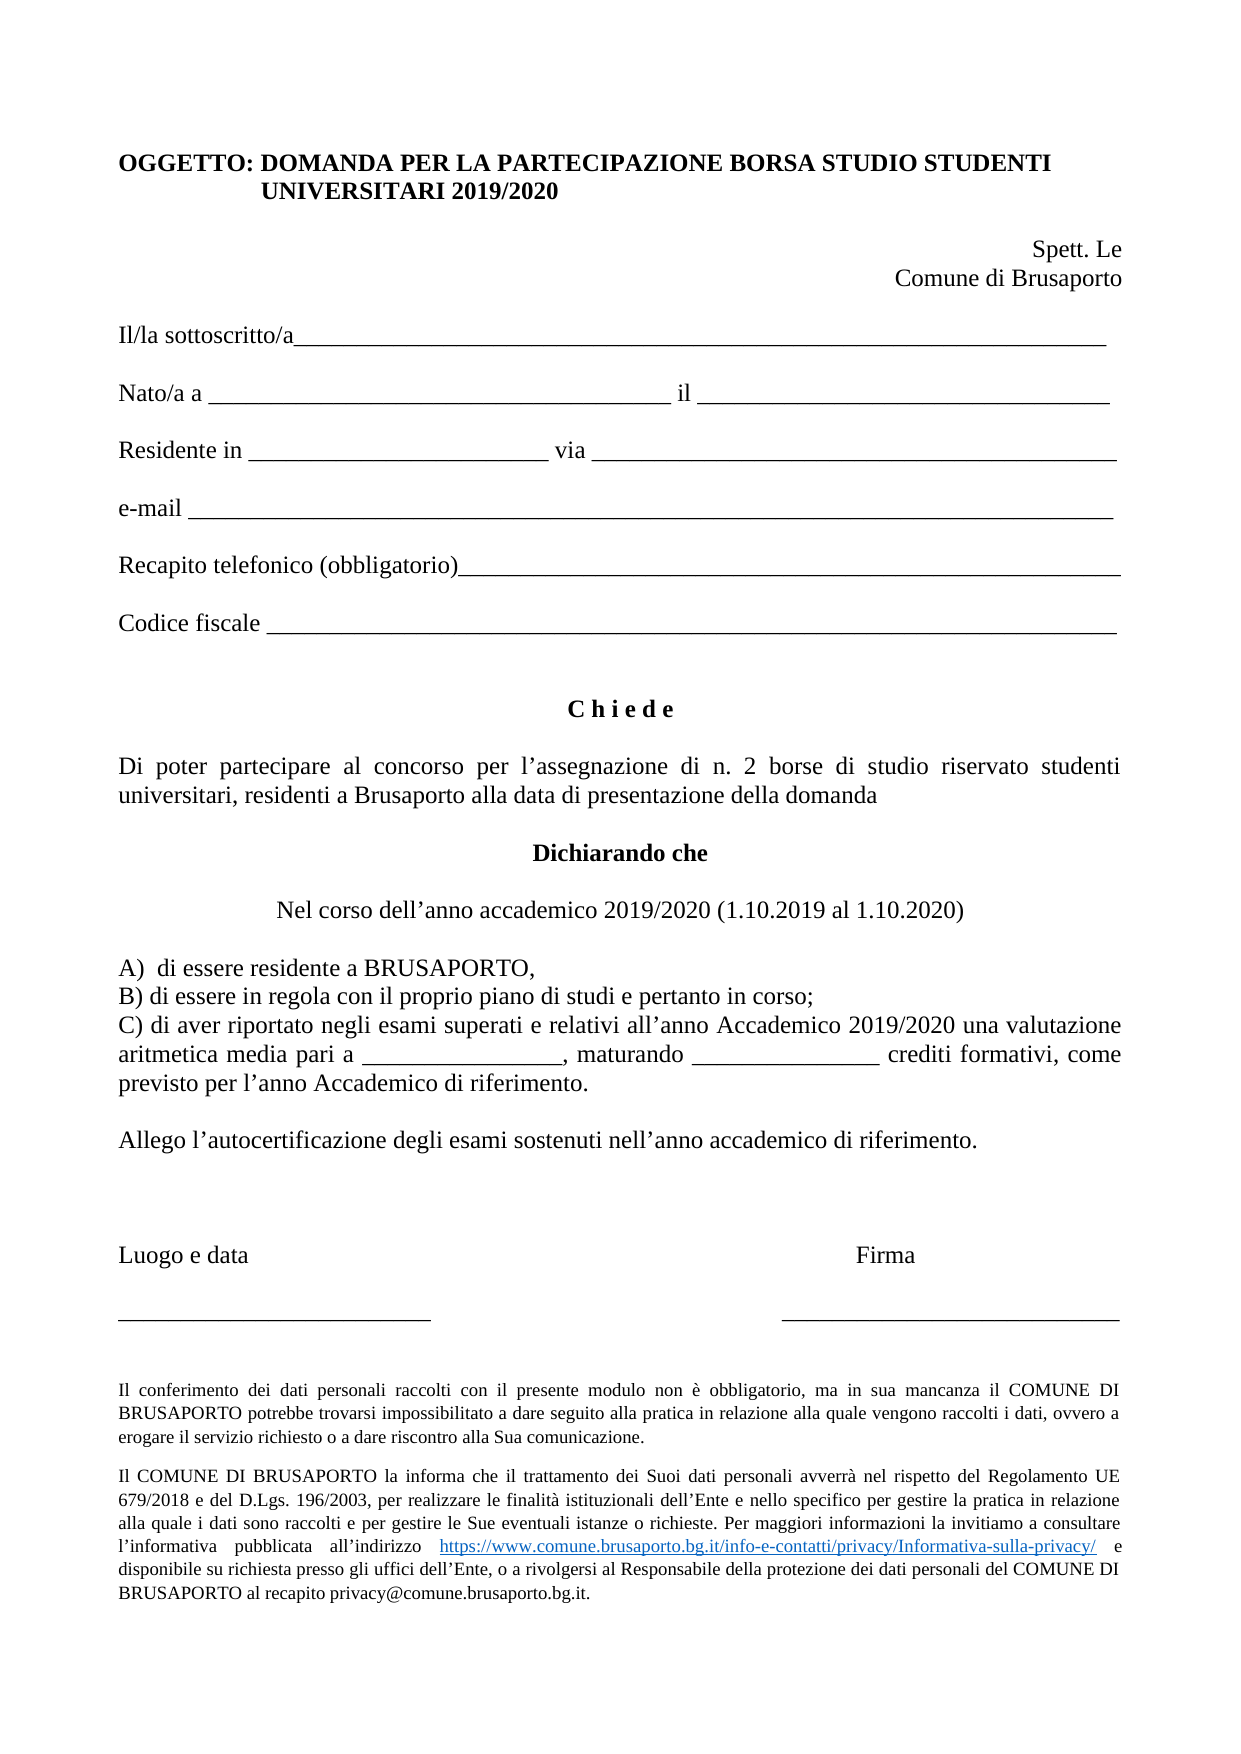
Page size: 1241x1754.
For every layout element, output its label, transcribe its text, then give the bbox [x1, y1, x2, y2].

text Il conferimento dei dati personali raccolti con il presente modulo non è obbligatorio, ma in sua mancanza il COMUNE DI BRUSAPORTO potrebbe trovarsi impossibilitato a dare seguito alla pratica in relazione alla quale vengono raccolti i dati, ovvero a erogare il servizio richiesto o a dare riscontro alla Sua comunicazione. [118, 1379, 1122, 1447]
text Di poter partecipare al concorso per l’assegnazione di n. 2 borse di studio riservato studenti universitari, residenti a Brusaporto alla data di presentazione della domanda [118, 751, 1122, 809]
text C) di aver riportato negli esami superati e relativi all’anno Accademico 2019/2020 una valutazione aritmetica media pari a ________________, maturando _______________ crediti formativi, come previsto per l’anno Accademico di riferimento. [118, 1010, 1122, 1096]
text Il COMUNE DI BRUSAPORTO la informa che il trattamento dei Suoi dati personali avverrà nel rispetto del Regolamento UE 679/2018 e del D.Lgs. 196/2003, per realizzare le finalità istituzionali dell’Ente e nello specifico per gestire la pratica in relazione alla quale i dati sono raccolti e per gestire le Sue eventuali istanze o richieste. Per maggiori informazioni la invitiamo a consultare l’informativa pubblicata all’indirizzo https://www.comune.brusaporto.bg.it/info-e-contatti/privacy/Informativa-sulla-privacy/ e disponibile su richiesta presso gli uffici dell’Ente, o a rivolgersi al Responsabile della protezione dei dati personali del COMUNE DI BRUSAPORTO al recapito privacy@comune.brusaporto.bg.it. [118, 1465, 1122, 1603]
text Spett. Le [118, 234, 1122, 263]
text Allego l’autocertificazione degli esami sostenuti nell’anno accademico di riferimento. [118, 1125, 1122, 1154]
text B) di essere in regola con il proprio piano di studi e pertanto in corso; [118, 981, 1122, 1010]
text Il/la sottoscritto/a_________________________________________________________________ [118, 320, 1122, 349]
text Nato/a a _____________________________________ il _________________________________ [118, 378, 1122, 406]
text A) di essere residente a BRUSAPORTO, [118, 953, 1122, 981]
text OGGETTO: DOMANDA PER LA PARTECIPAZIONE BORSA STUDIO STUDENTI [118, 148, 1122, 176]
text Residente in ________________________ via __________________________________________ [118, 435, 1122, 464]
text Recapito telefonico (obbligatorio)_____________________________________________________ [118, 550, 1122, 579]
text UNIVERSITARI 2019/2020 [118, 176, 1122, 205]
text Comune di Brusaporto [118, 263, 1122, 291]
text _________________________ ___________________________ [118, 1295, 1122, 1324]
text Dichiarando che [118, 838, 1122, 866]
text e-mail __________________________________________________________________________ [118, 464, 1122, 521]
text C h i e d e [118, 694, 1122, 723]
text Nel corso dell’anno accademico 2019/2020 (1.10.2019 al 1.10.2020) [118, 895, 1122, 924]
text Luogo e data Firma [118, 1240, 1122, 1269]
text Codice fiscale ____________________________________________________________________ [118, 608, 1122, 636]
